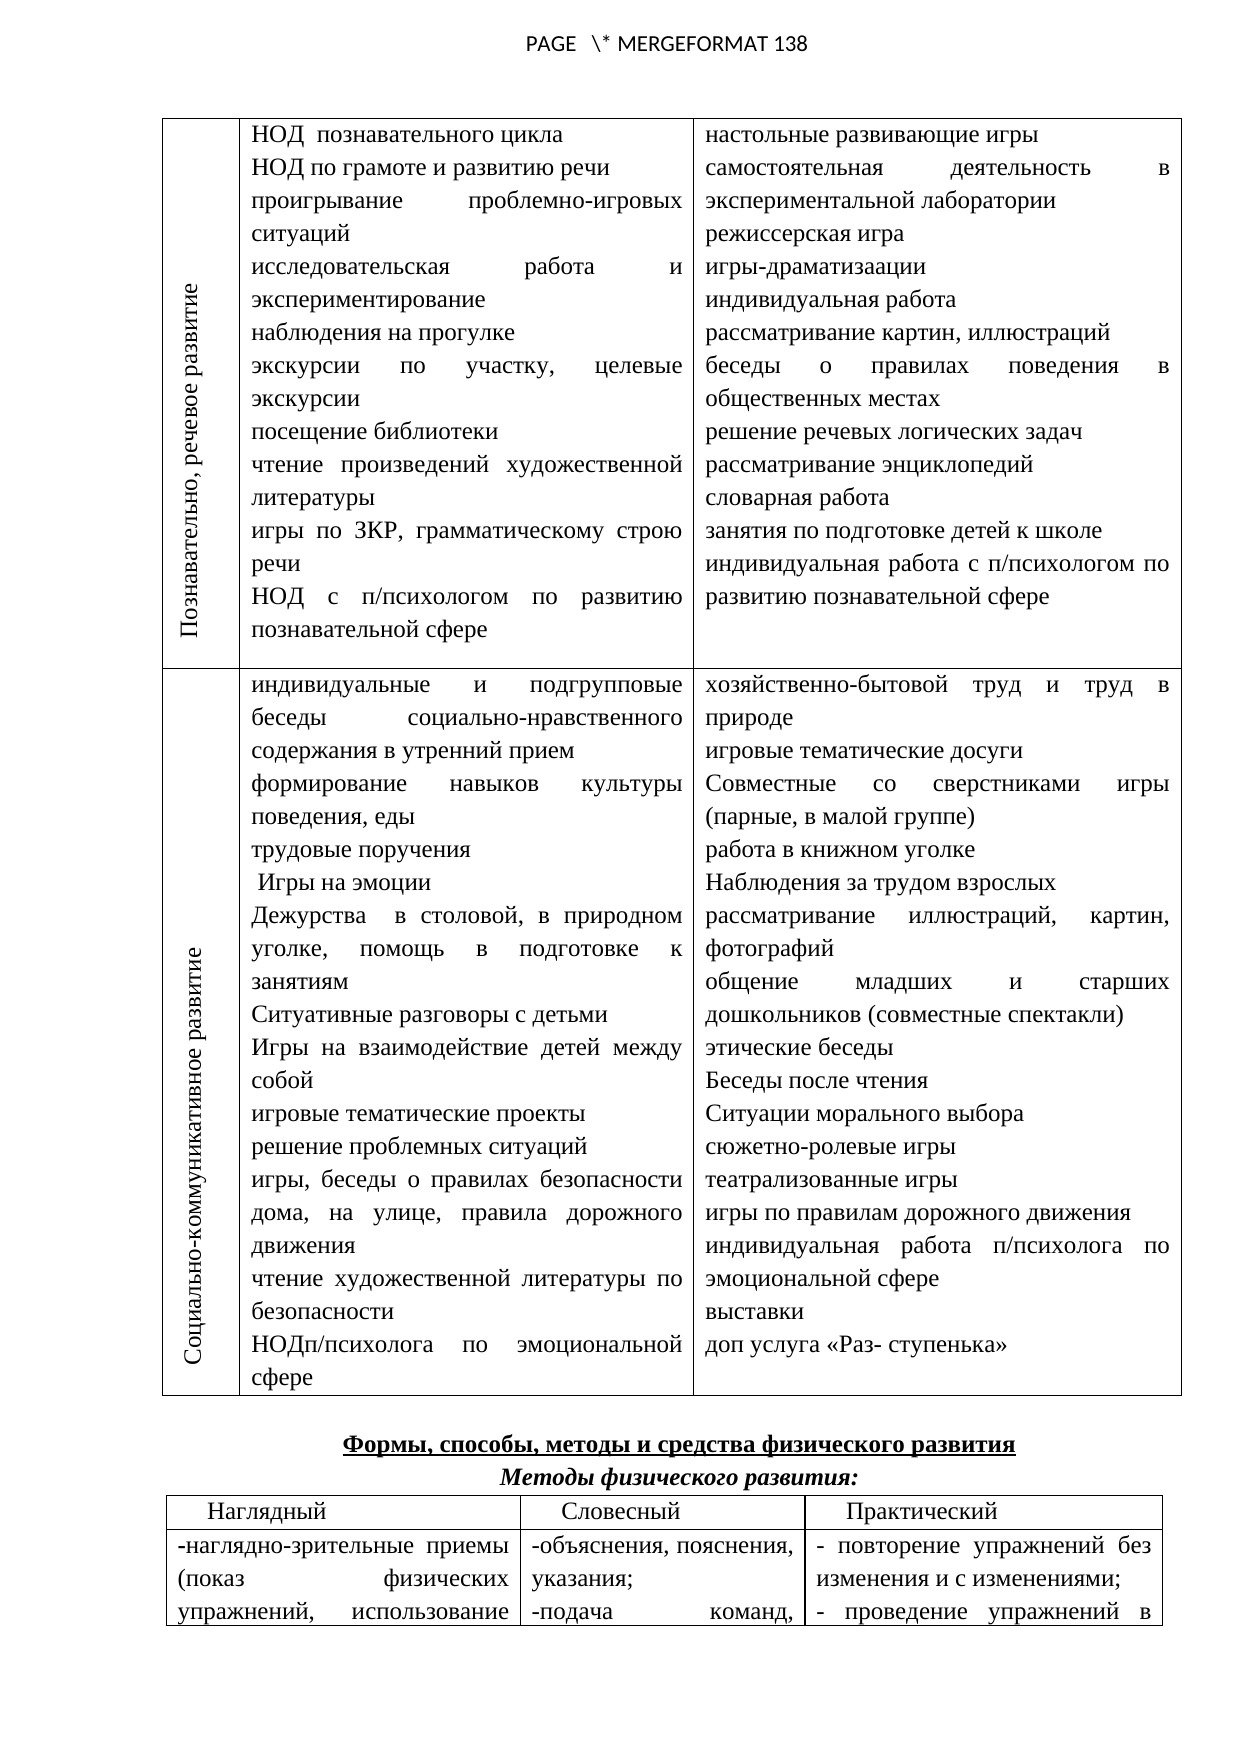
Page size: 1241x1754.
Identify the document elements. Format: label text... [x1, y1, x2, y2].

text Формы, способы, методы и средства физического развития [177, 1429, 1152, 1458]
table_cell Социально-коммуникативное развитие [163, 669, 239, 1395]
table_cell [521, 1530, 804, 1624]
table_header Словесный [521, 1496, 804, 1529]
table_header Наглядный [167, 1496, 520, 1529]
table_cell индивидуальные и подгрупповые беседы социально-нравственного содержания в утренний прием формирование навыков культуры поведения, еды трудовые поручения Игры на эмоции Дежурства в столовой, в природном уголке, помощь в подготовке к занятиям Ситуативные разговоры с детьми Игры на взаимодействие детей между собой игровые тематические проекты решение проблемных ситуаций игры, беседы о правилах безопасности дома, на улице, правила дорожного движения чтение художественной литературы по безопасности НОДп/психолога по эмоциональной сфере [240, 669, 693, 1395]
table_cell настольные развивающие игры самостоятельная деятельность в экспериментальной лаборатории режиссерская игра игры-драматизаации индивидуальная работа рассматривание картин, иллюстраций беседы о правилах поведения в общественных местах решение речевых логических задач рассматривание энциклопедий словарная работа занятия по подготовке детей к школе индивидуальная работа с п/психологом по развитию познавательной сфере [694, 119, 1181, 668]
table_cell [167, 1530, 520, 1624]
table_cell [806, 1530, 1162, 1624]
table_header Практический [806, 1496, 1162, 1529]
table_cell НОД познавательного цикла НОД по грамоте и развитию речи проигрывание проблемно-игровых ситуаций исследовательская работа и экспериментирование наблюдения на прогулке экскурсии по участку, целевые экскурсии посещение библиотеки чтение произведений художественной литературы игры по ЗКР, грамматическому строю речи НОД с п/психологом по развитию познавательной сфере [240, 119, 693, 668]
text Методы физического развития: [177, 1462, 1152, 1491]
table_cell Познавательно, речевое развитие [163, 119, 239, 668]
table_cell хозяйственно-бытовой труд и труд в природе игровые тематические досуги Совместные со сверстниками игры (парные, в малой группе) работа в книжном уголке Наблюдения за трудом взрослых рассматривание иллюстраций, картин, фотографий общение младших и старших дошкольников (совместные спектакли) этические беседы Беседы после чтения Ситуации морального выбора сюжетно-ролевые игры театрализованные игры игры по правилам дорожного движения индивидуальная работа п/психолога по эмоциональной сфере выставки доп услуга «Раз- ступенька» [694, 669, 1181, 1395]
